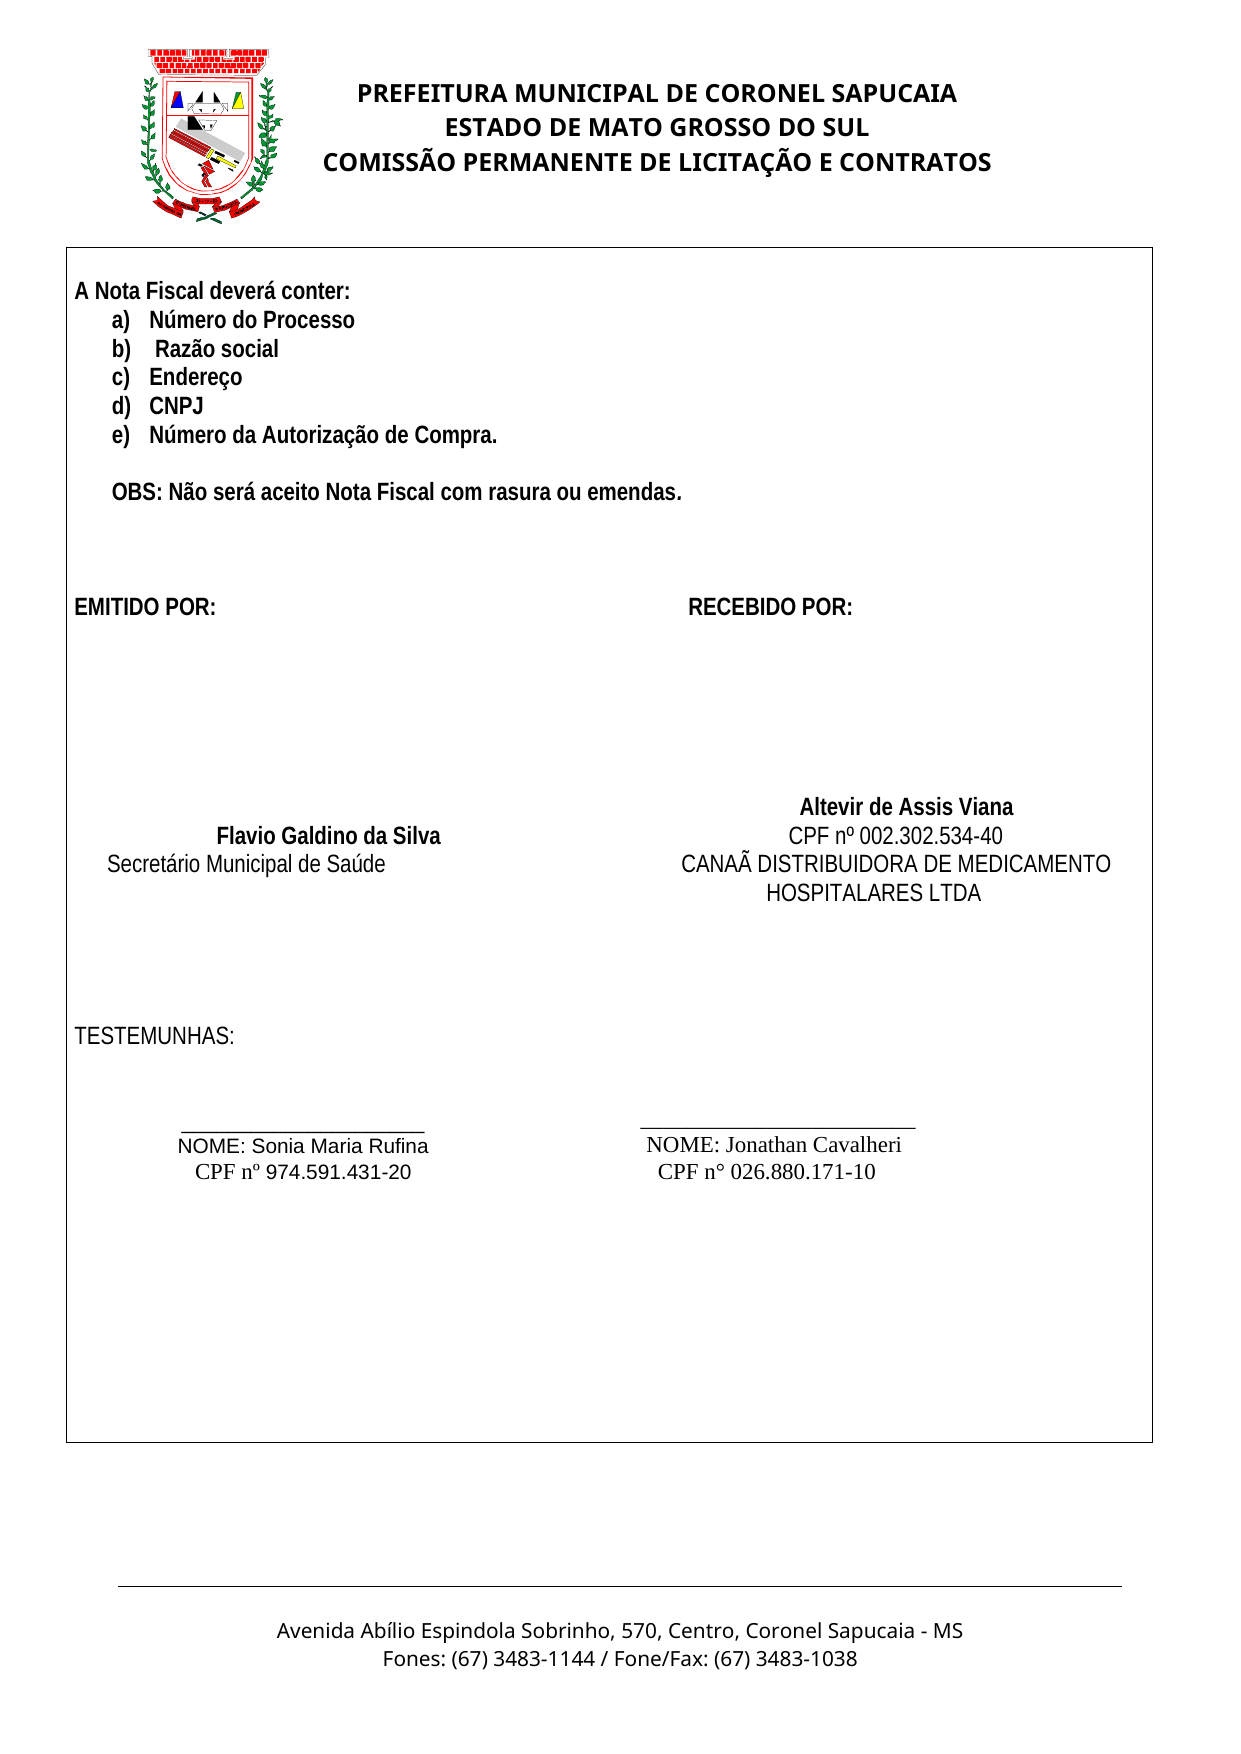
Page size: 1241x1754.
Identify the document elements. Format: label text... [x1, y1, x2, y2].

table_cell A Nota Fiscal deverá conter: Número do Processo Razão social Endereço CNPJ Número da Autorização de Compra. OBS: Não será aceito Nota Fiscal com rasura ou emendas. EMITIDO POR: RECEBIDO POR: Altevir de Assis Viana Flavio Galdino da Silva CPF nº 002.302.534-40 Secretário Municipal de Saúde CANAÃ DISTRIBUIDORA DE MEDICAMENTO HOSPITALARES LTDA TESTEMUNHAS: [67, 248, 1152, 1442]
